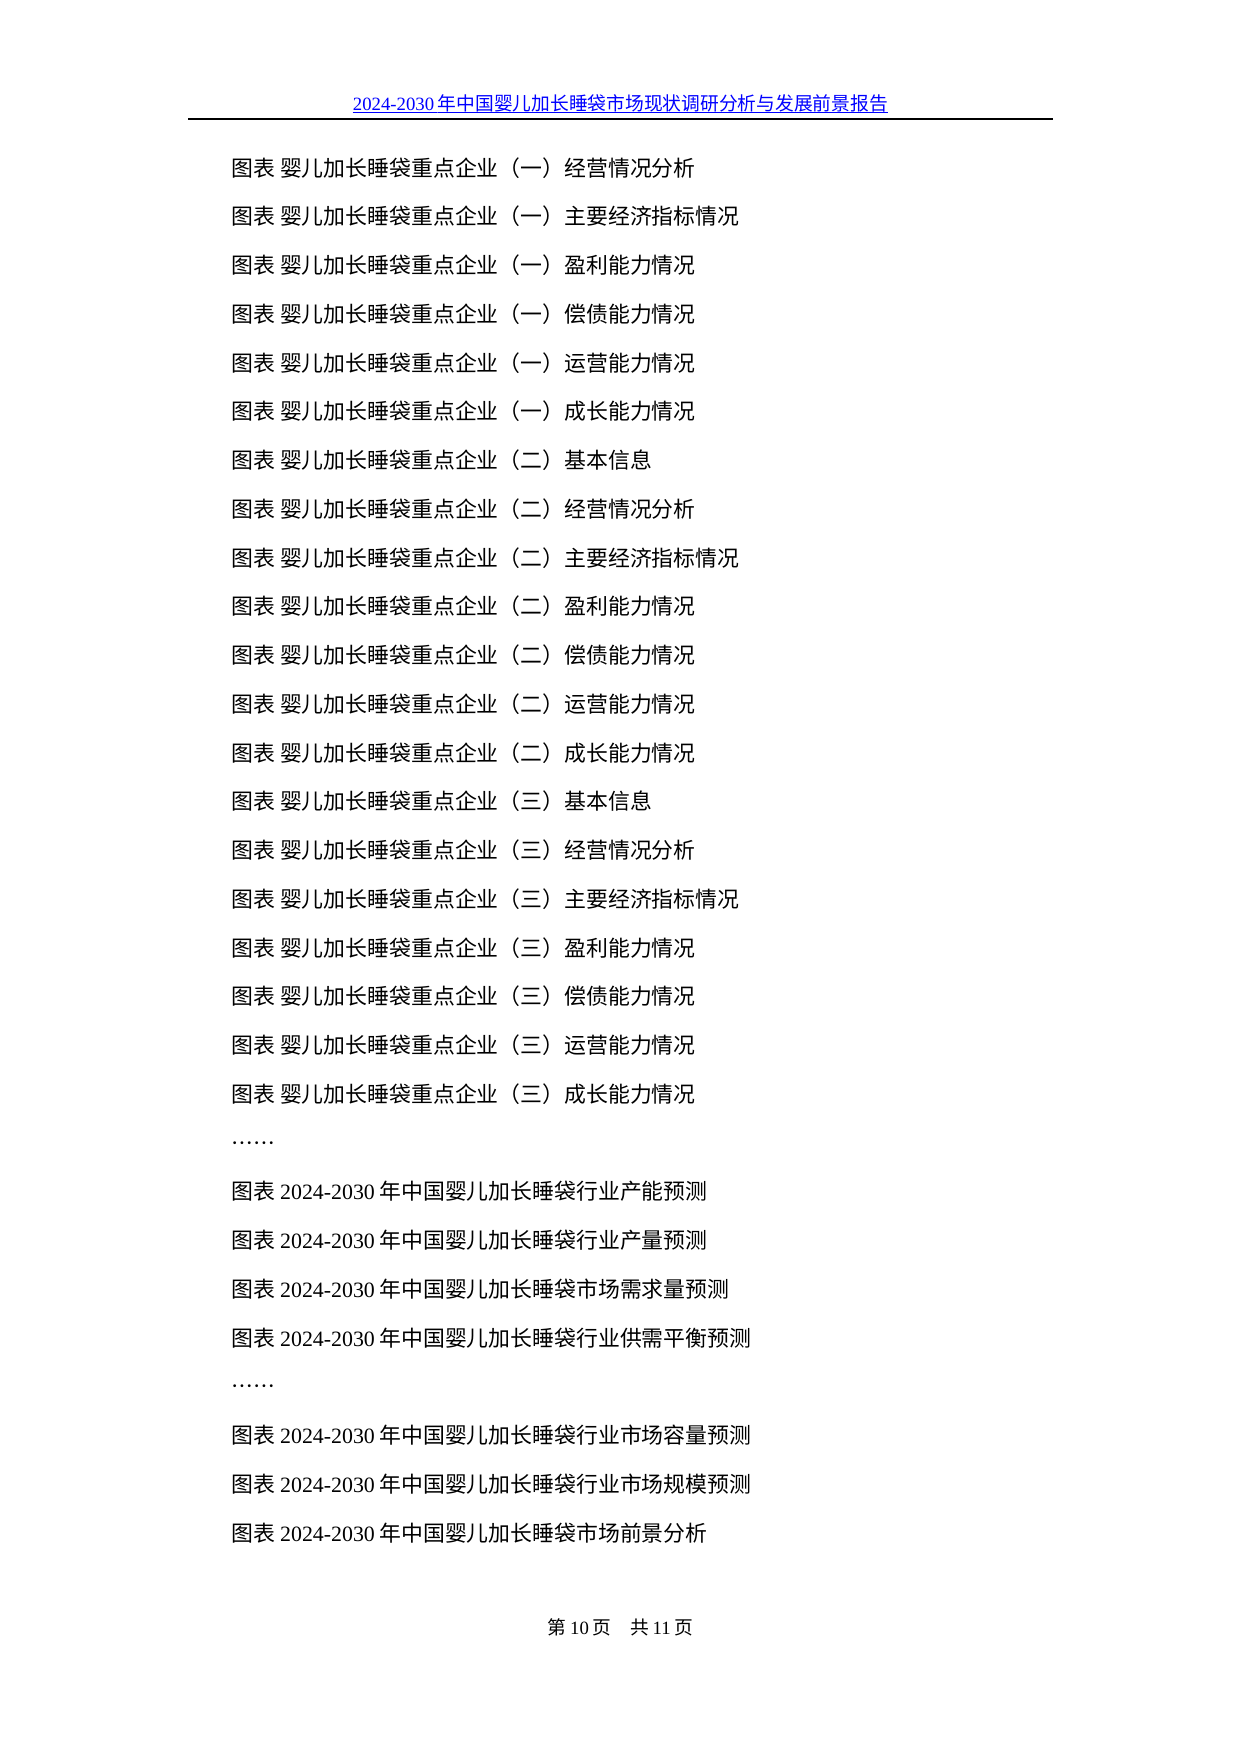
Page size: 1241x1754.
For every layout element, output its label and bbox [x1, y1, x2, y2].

text [187, 150, 1053, 1548]
